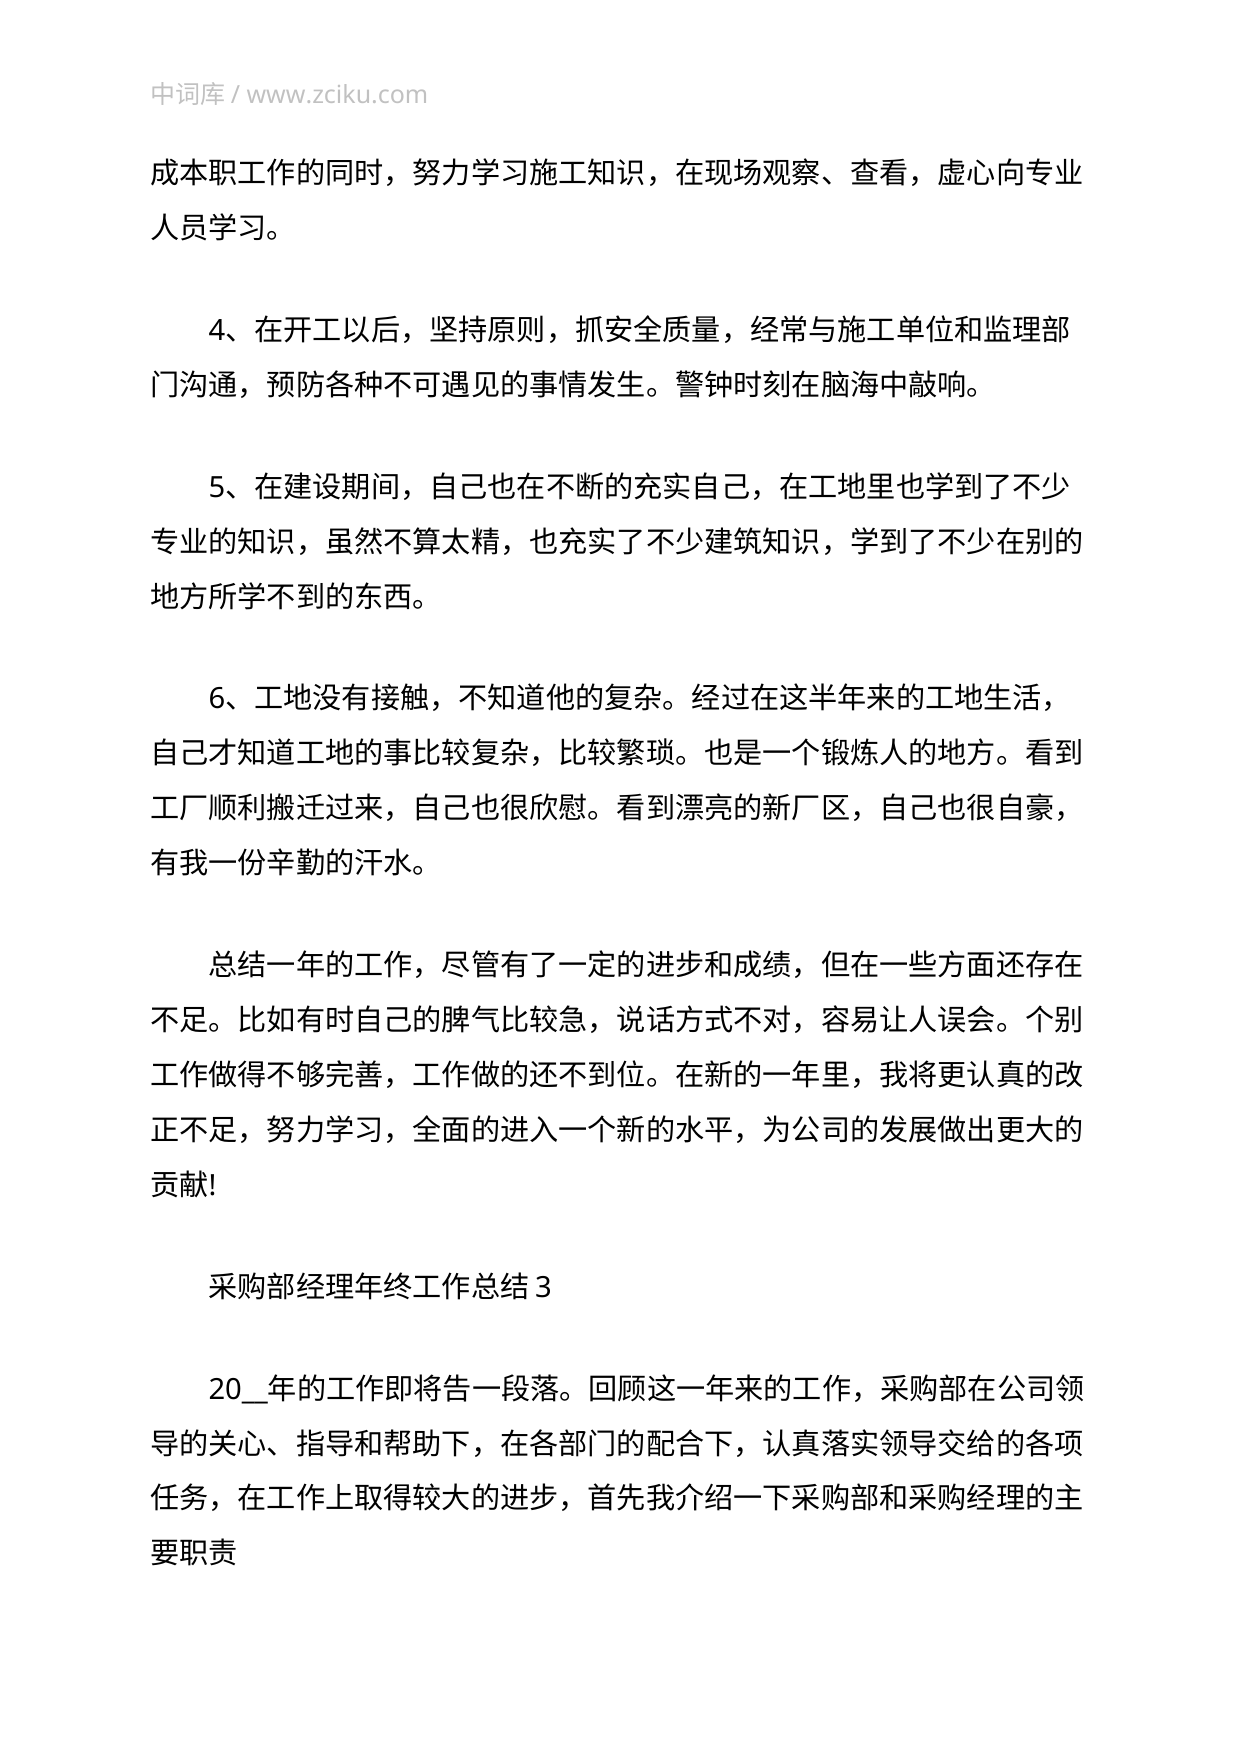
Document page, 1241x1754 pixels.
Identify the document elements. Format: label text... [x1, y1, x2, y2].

text 4、在开工以后，坚持原则，抓安全质量，经常与施工单位和监理部门沟通，预防各种不可遇见的事情发生。警钟时刻在脑海中敲响。 [150, 307, 1090, 404]
text 总结一年的工作，尽管有了一定的进步和成绩，但在一些方面还存在不足。比如有时自己的脾气比较急，说话方式不对，容易让人误会。个别工作做得不够完善，工作做的还不到位。在新的一年里，我将更认真的改正不足，努力学习，全面的进入一个新的水平，为公司的发展做出更大的贡献! [150, 942, 1090, 1204]
text 5、在建设期间，自己也在不断的充实自己，在工地里也学到了不少专业的知识，虽然不算太精，也充实了不少建筑知识，学到了不少在别的地方所学不到的东西。 [150, 463, 1090, 616]
text 20__年的工作即将告一段落。回顾这一年来的工作，采购部在公司领导的关心、指导和帮助下，在各部门的配合下，认真落实领导交给的各项任务，在工作上取得较大的进步，首先我介绍一下采购部和采购经理的主要职责 [150, 1365, 1090, 1572]
text 采购部经理年终工作总结3 [150, 1263, 1090, 1306]
text 6、工地没有接触，不知道他的复杂。经过在这半年来的工地生活，自己才知道工地的事比较复杂，比较繁琐。也是一个锻炼人的地方。看到工厂顺利搬迁过来，自己也很欣慰。看到漂亮的新厂区，自己也很自豪，有我一份辛勤的汗水。 [150, 675, 1090, 882]
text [150, 150, 1090, 247]
